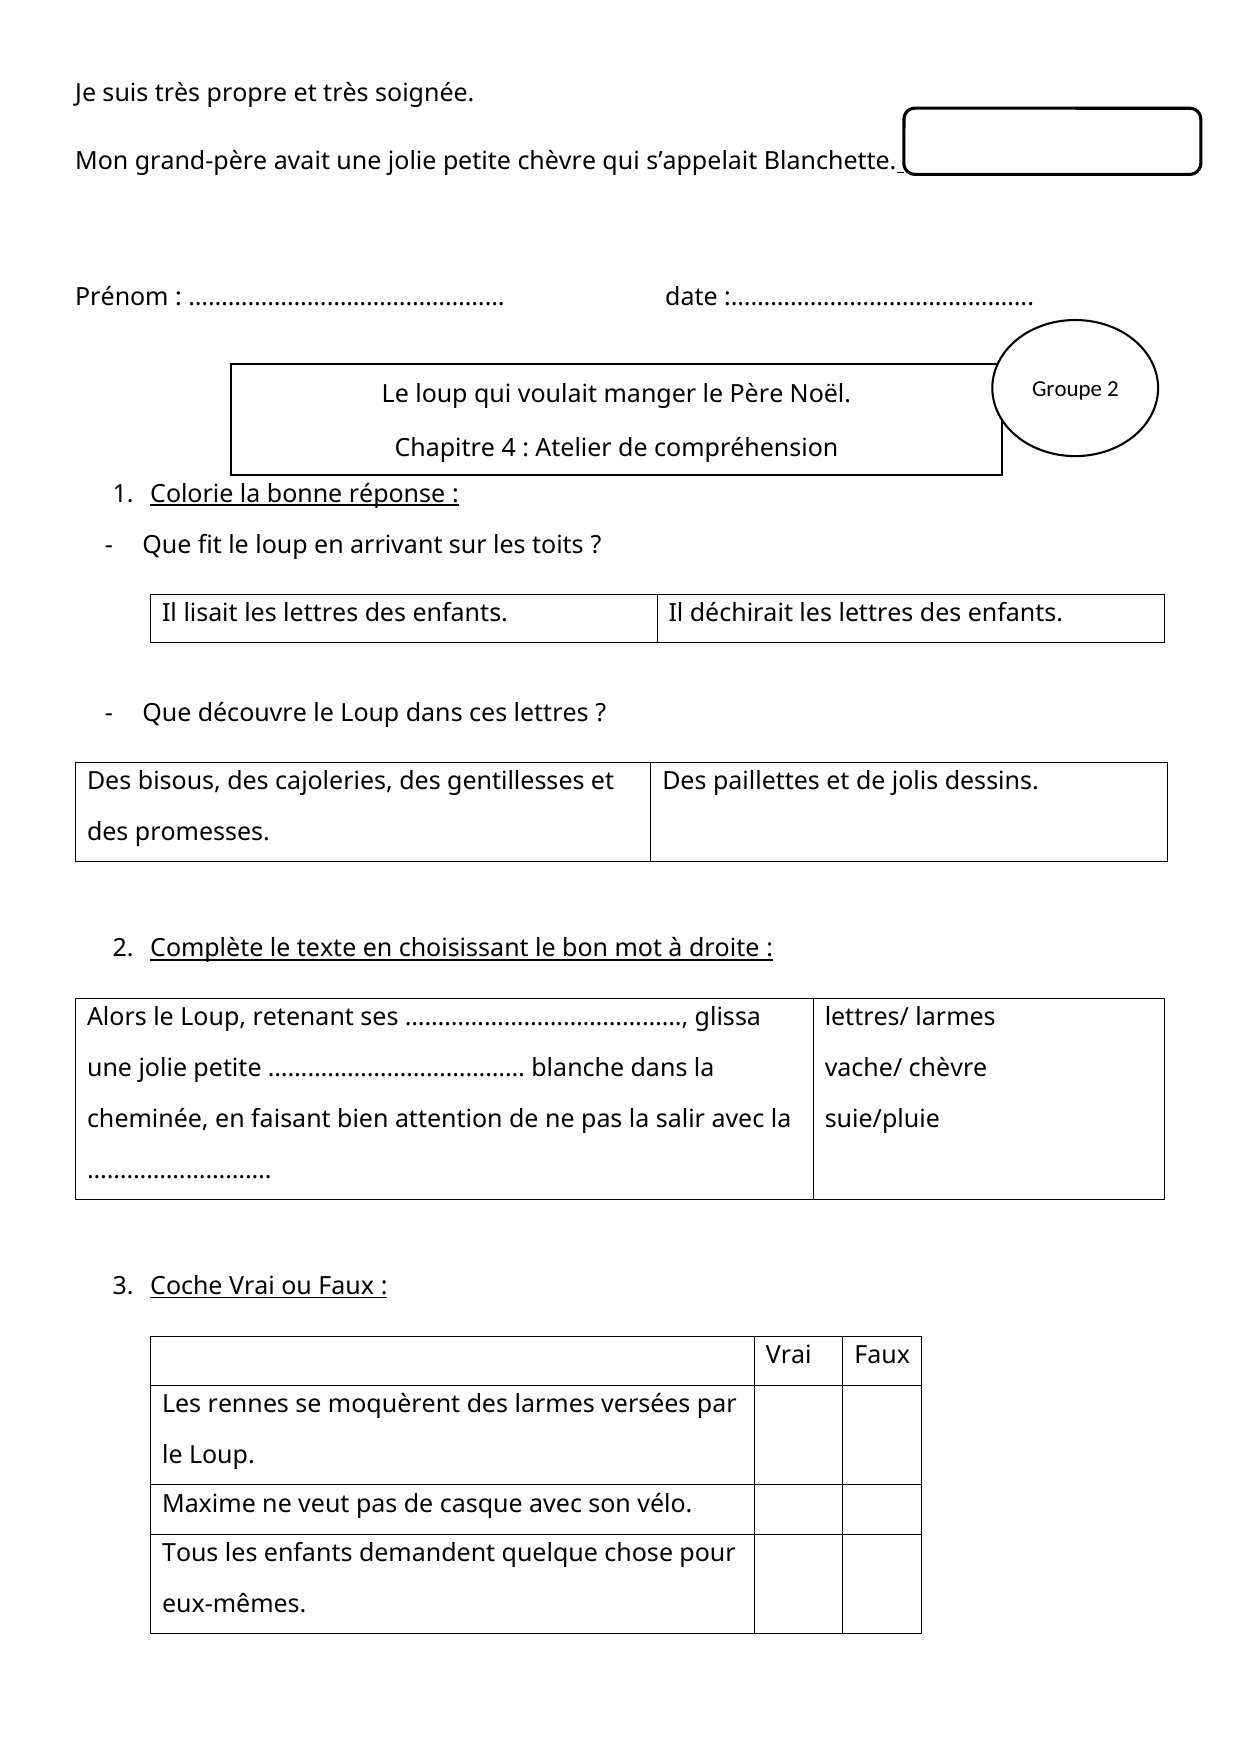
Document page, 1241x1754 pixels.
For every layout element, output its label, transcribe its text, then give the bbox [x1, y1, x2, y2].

text Prénom : ………………………………………… date :………………………………………. [75, 278, 1165, 312]
list Complète le texte en choisissant le bon mot à droite : [112, 930, 1165, 964]
table_header Il déchirait les lettres des enfants. [658, 595, 1164, 642]
text Mon grand-père avait une jolie petite chèvre qui s’appelait Blanchette. [75, 143, 1165, 177]
table_cell Tous les enfants demandent quelque chose pour eux-mêmes. [151, 1535, 754, 1633]
table_cell [755, 1535, 842, 1633]
table_header [151, 1337, 754, 1385]
list Colorie la bonne réponse : [112, 475, 1165, 509]
table_cell Maxime ne veut pas de casque avec son vélo. [151, 1485, 754, 1533]
table_cell [755, 1485, 842, 1533]
table_cell [843, 1485, 921, 1533]
table_header Des paillettes et de jolis dessins. [651, 763, 1167, 861]
table_header lettres/ larmes vache/ chèvre suie/pluie [814, 999, 1164, 1199]
table_header Des bisous, des cajoleries, des gentillesses et des promesses. [76, 763, 650, 861]
list Que découvre le Loup dans ces lettres ? [104, 694, 1165, 728]
table_cell [755, 1386, 842, 1484]
table_cell [843, 1535, 921, 1633]
text Je suis très propre et très soignée. [75, 75, 1165, 109]
table_cell [843, 1386, 921, 1484]
table_header Vrai [755, 1337, 842, 1385]
list Que fit le loup en arrivant sur les toits ? [104, 526, 1165, 560]
table_header Faux [843, 1337, 921, 1385]
table_cell Les rennes se moquèrent des larmes versées par le Loup. [151, 1386, 754, 1484]
table_header Il lisait les lettres des enfants. [151, 595, 657, 642]
list Coche Vrai ou Faux : [112, 1268, 1165, 1302]
table_header Alors le Loup, retenant ses ……………………………………, glissa une jolie petite ………………………………… blanche dans la cheminée, en faisant bien attention de ne pas la salir avec la ………………………. [76, 999, 813, 1199]
